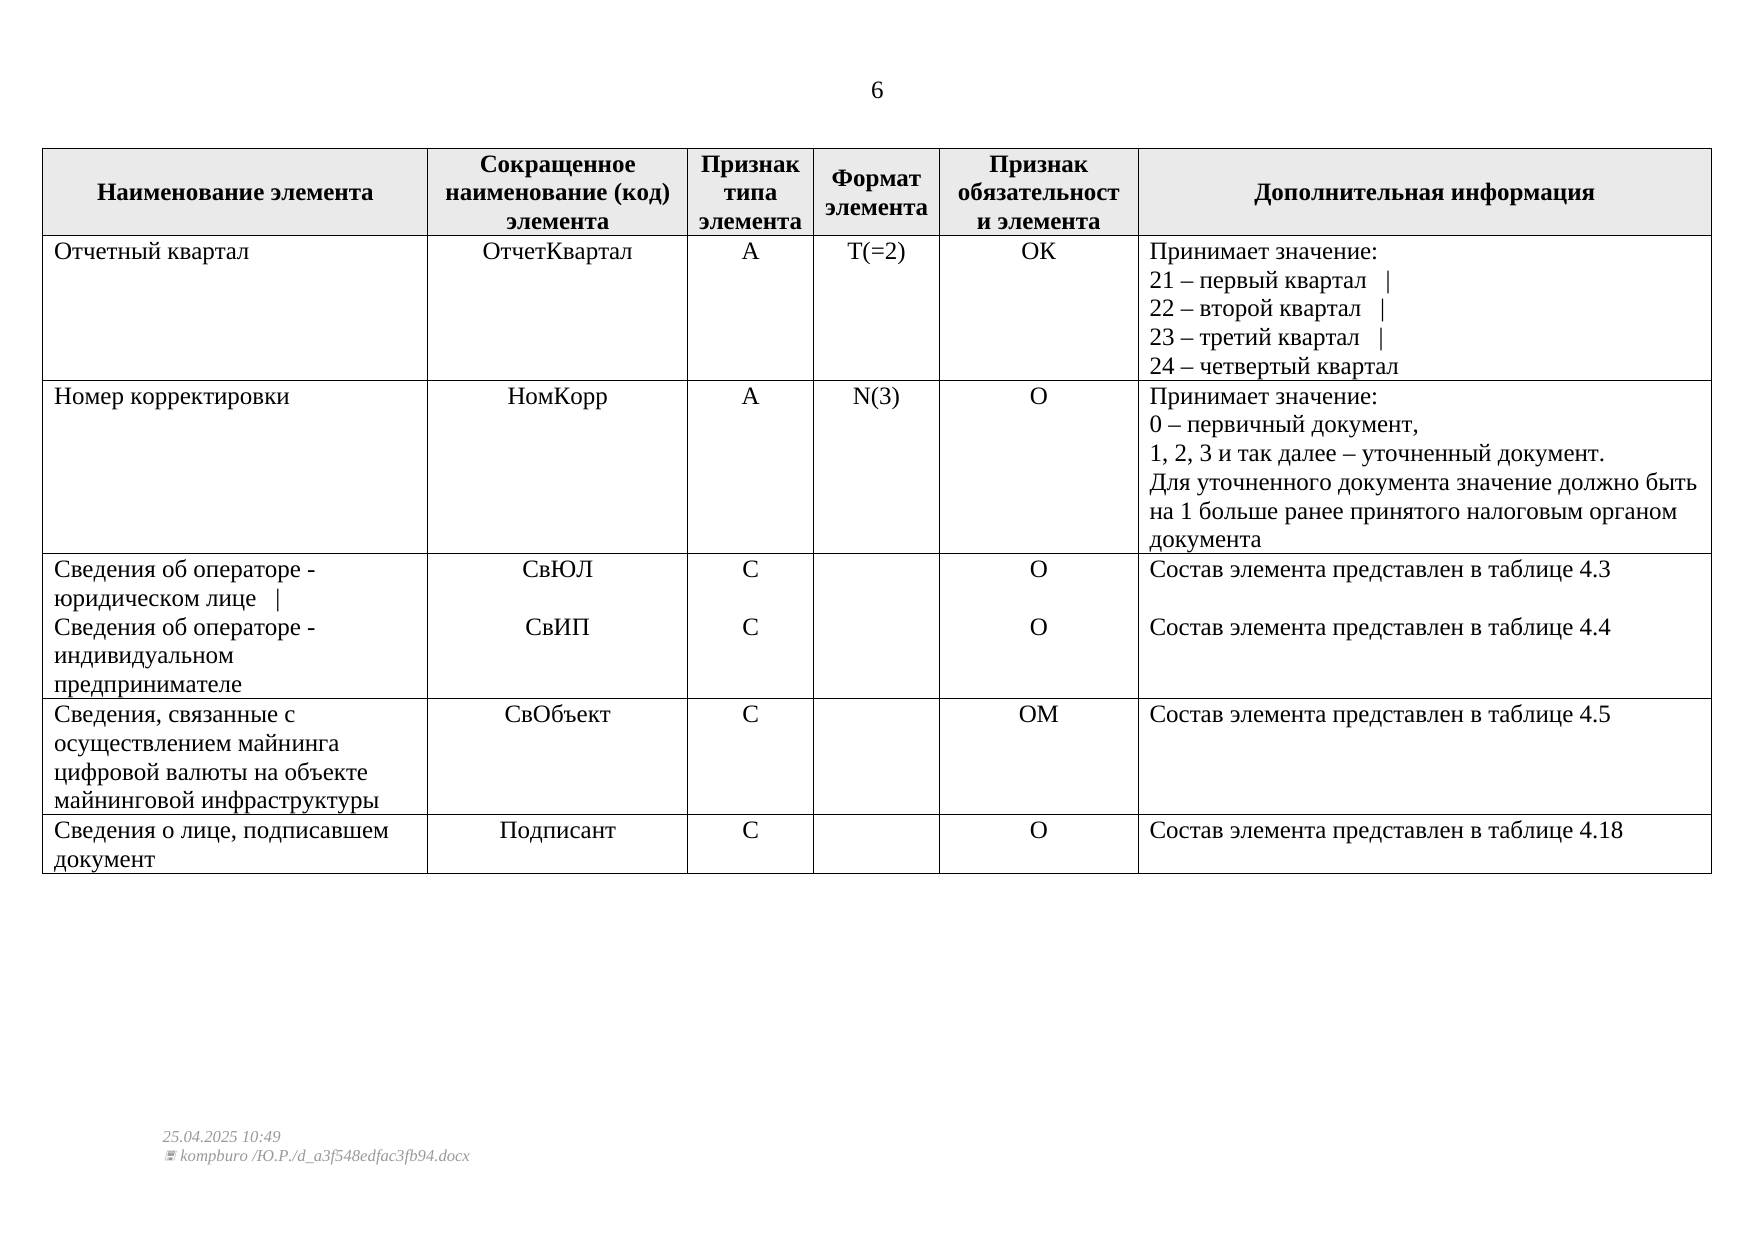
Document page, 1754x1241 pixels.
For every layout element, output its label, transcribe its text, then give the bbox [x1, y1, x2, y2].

table_cell T(=2) [814, 236, 939, 380]
table_cell НомКорр [428, 381, 687, 553]
table_cell Номер корректировки [43, 381, 427, 553]
table_cell ОМ [940, 699, 1138, 814]
table_cell СвОбъект [428, 699, 687, 814]
table_cell A [688, 381, 813, 553]
table_header Признак типа элемента [688, 149, 813, 235]
table_cell О [940, 554, 1138, 612]
table_cell Принимает значение: 0 – первичный документ, 1, 2, 3 и так далее – уточненный документ. Для уточненного документа значение должно быть на 1 больше ранее принятого налоговым органом документа [1139, 381, 1711, 553]
table_cell Отчетный квартал [43, 236, 427, 380]
table_cell [814, 612, 939, 698]
table_cell О [940, 381, 1138, 553]
table_cell Принимает значение: 21 – первый квартал | 22 – второй квартал | 23 – третий квартал | 24 – четвертый квартал [1139, 236, 1711, 380]
table_cell Сведения, связанные с осуществлением майнинга цифровой валюты на объекте майнинговой инфраструктуры [43, 699, 427, 814]
table_cell С [688, 612, 813, 698]
table_cell Сведения о лице, подписавшем документ [43, 815, 427, 873]
table_cell Состав элемента представлен в таблице 4.3 [1139, 554, 1711, 612]
table_cell С [688, 699, 813, 814]
table_cell [814, 699, 939, 814]
table_cell О [940, 612, 1138, 698]
table_cell [814, 815, 939, 873]
table_cell Состав элемента представлен в таблице 4.5 [1139, 699, 1711, 814]
table_header Признак обязательности элемента [940, 149, 1138, 235]
table_header Сокращенное наименование (код) элемента [428, 149, 687, 235]
table_cell N(3) [814, 381, 939, 553]
table_cell СвЮЛ [428, 554, 687, 612]
table_cell Состав элемента представлен в таблице 4.4 [1139, 612, 1711, 698]
table_cell ОК [940, 236, 1138, 380]
table_cell О [940, 815, 1138, 873]
table_cell С [688, 554, 813, 612]
table_cell A [688, 236, 813, 380]
table_cell ОтчетКвартал [428, 236, 687, 380]
table_cell Сведения об операторе - юридическом лице | [43, 554, 427, 612]
table_cell С [688, 815, 813, 873]
table_cell Сведения об операторе - индивидуальном предпринимателе [43, 612, 427, 698]
table_cell СвИП [428, 612, 687, 698]
table_header Наименование элемента [43, 149, 427, 235]
table_cell [814, 554, 939, 612]
table_cell Подписант [428, 815, 687, 873]
table_header Формат элемента [814, 149, 939, 235]
table_cell Состав элемента представлен в таблице 4.18 [1139, 815, 1711, 873]
table_header Дополнительная информация [1139, 149, 1711, 235]
